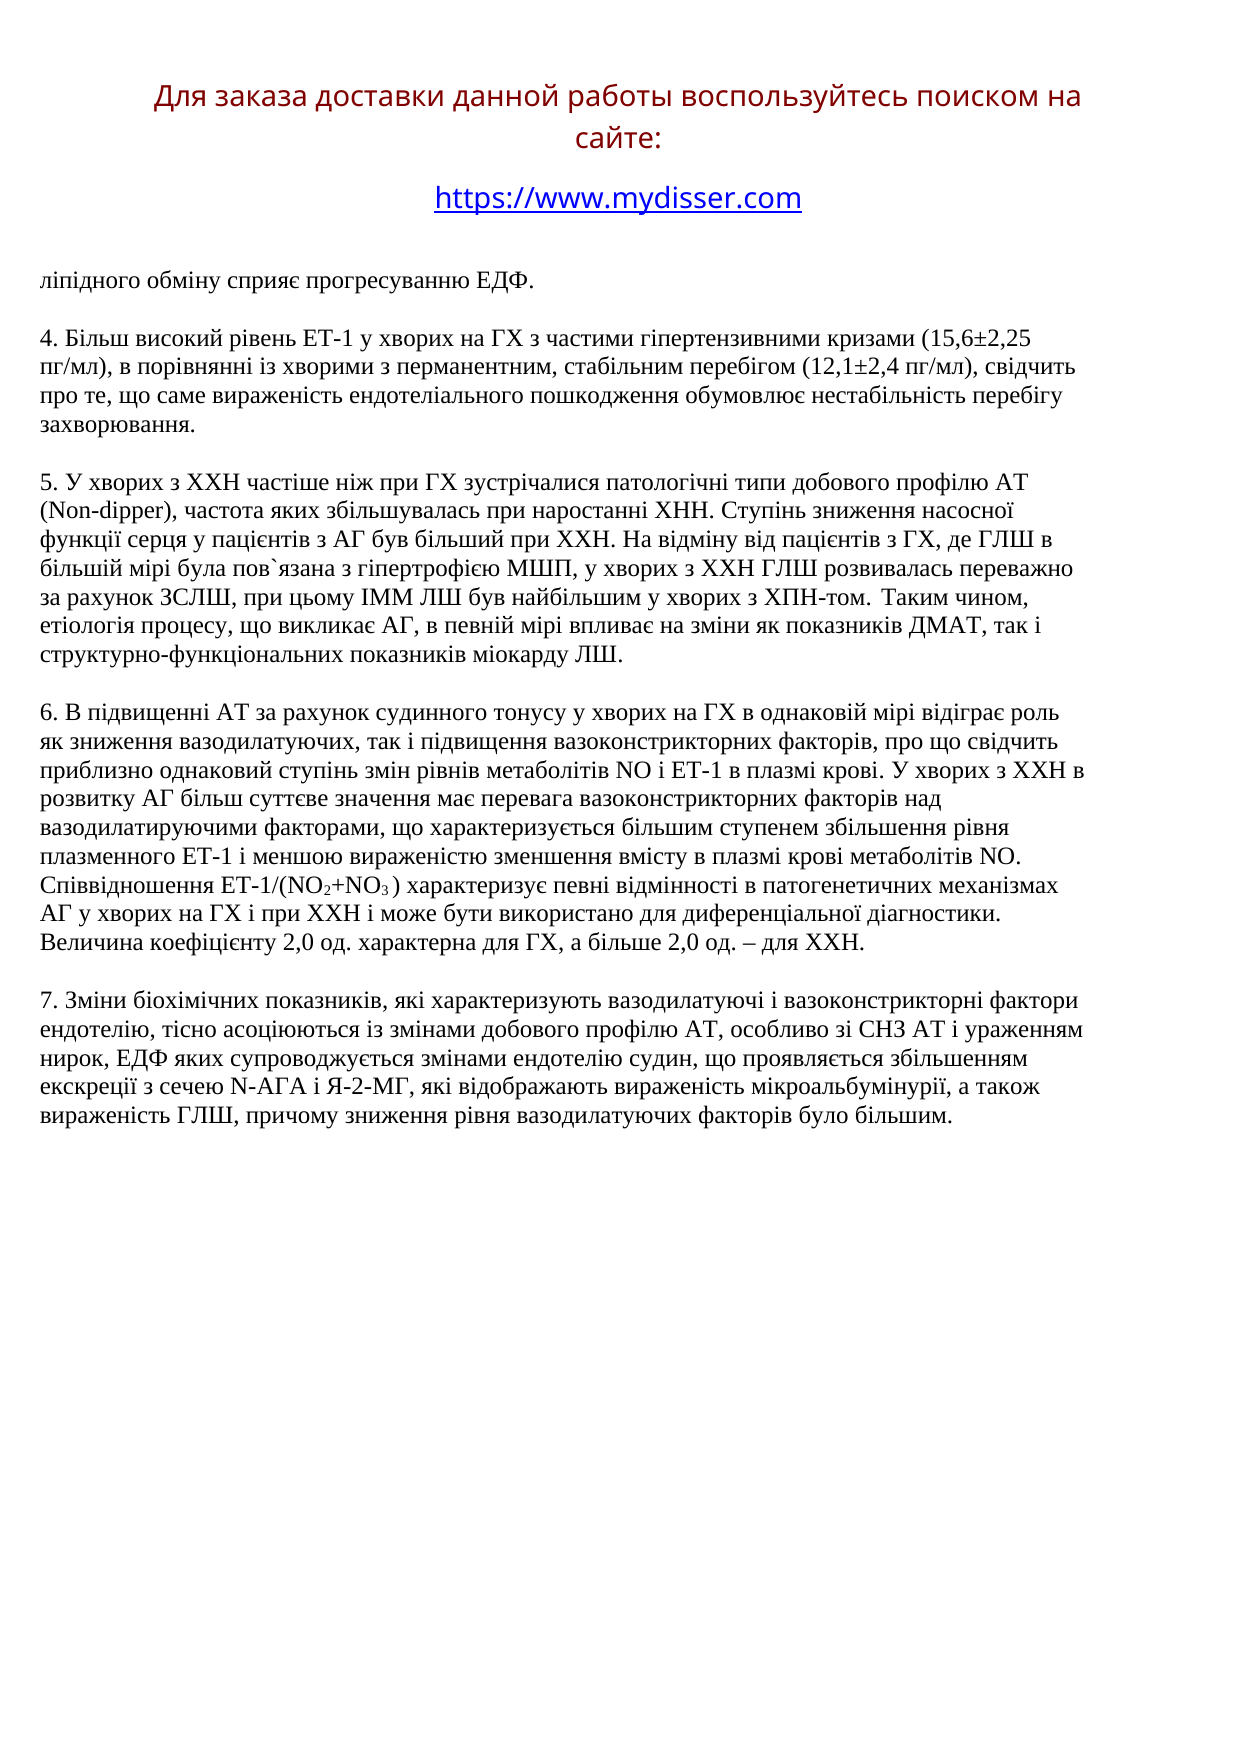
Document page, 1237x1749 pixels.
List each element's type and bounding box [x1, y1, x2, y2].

table_cell [40, 236, 1086, 1129]
